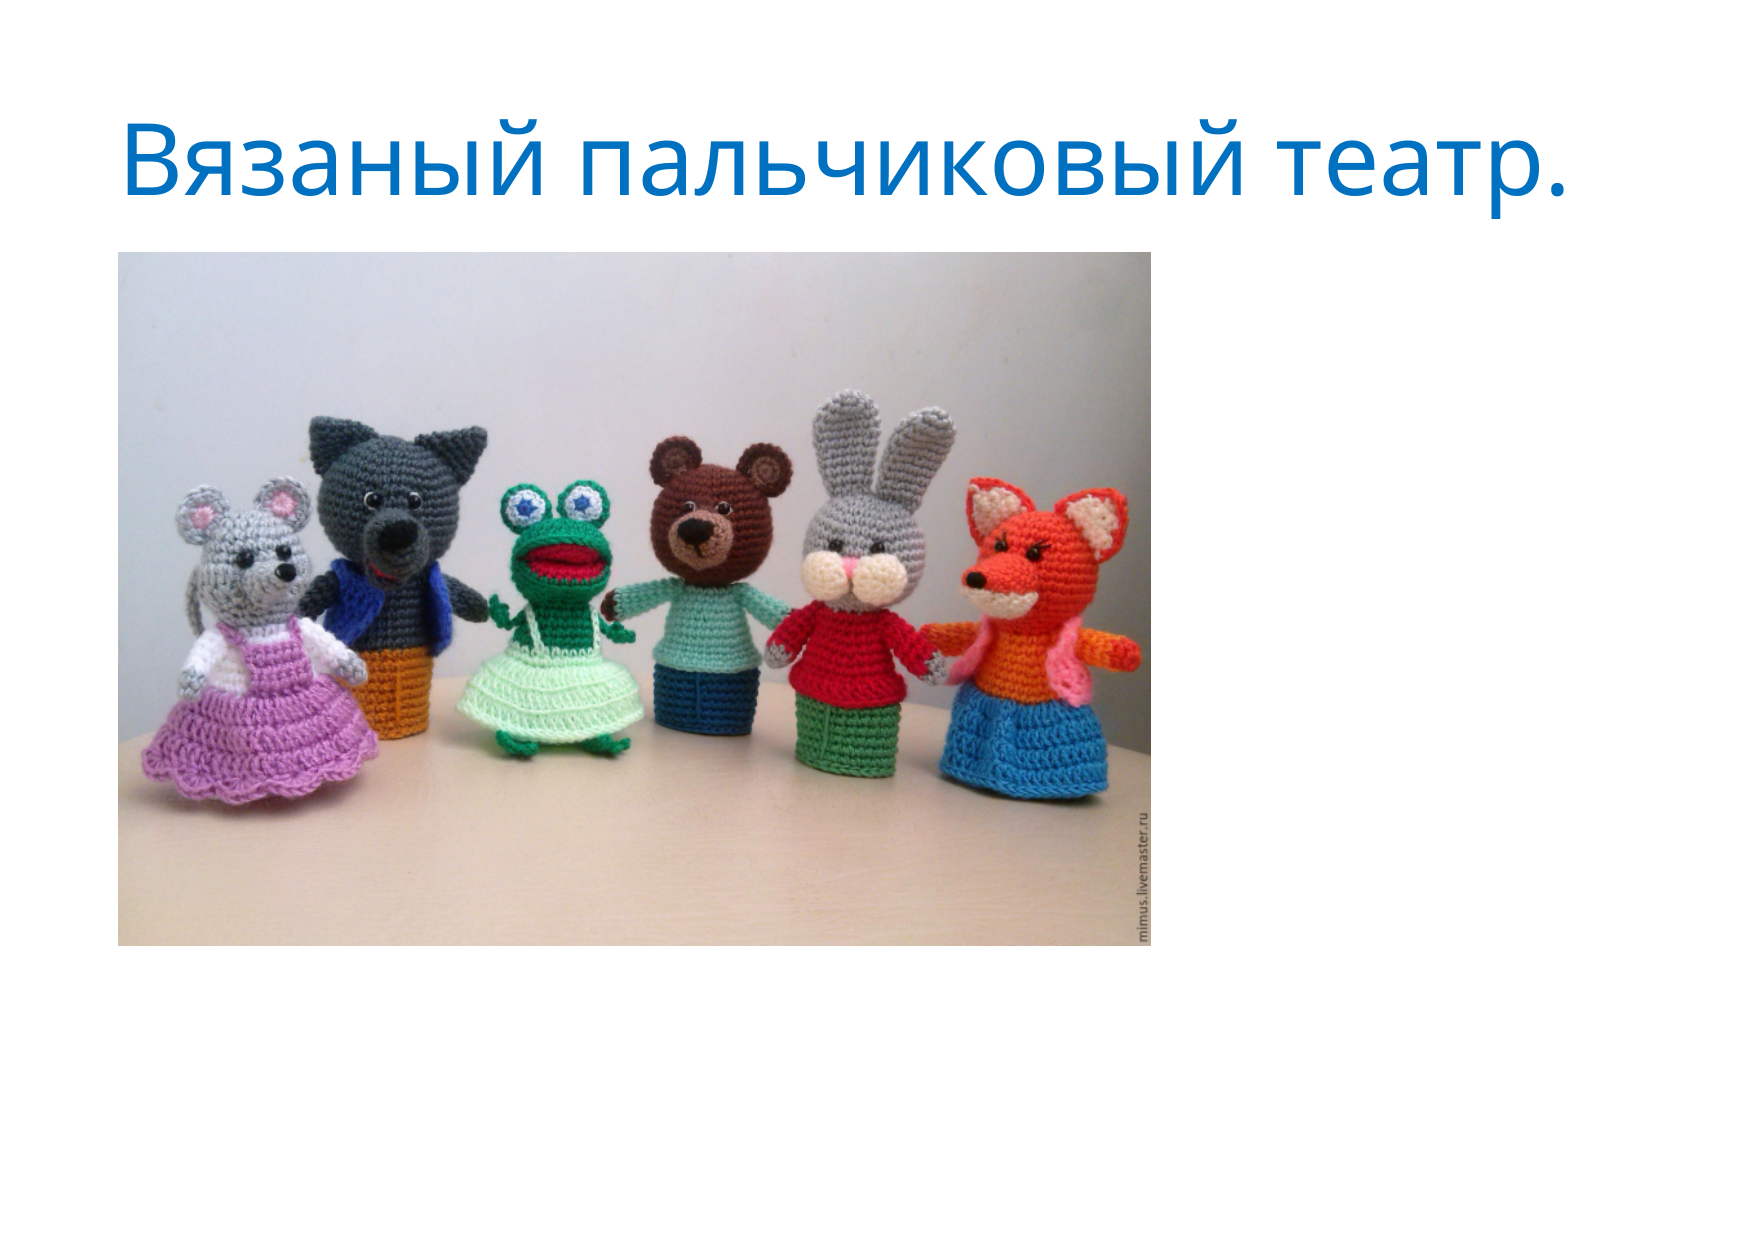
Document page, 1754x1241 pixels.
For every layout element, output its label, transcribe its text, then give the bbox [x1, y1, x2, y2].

text Вязаный пальчиковый театр. [118, 88, 1636, 225]
picture [118, 252, 1151, 946]
